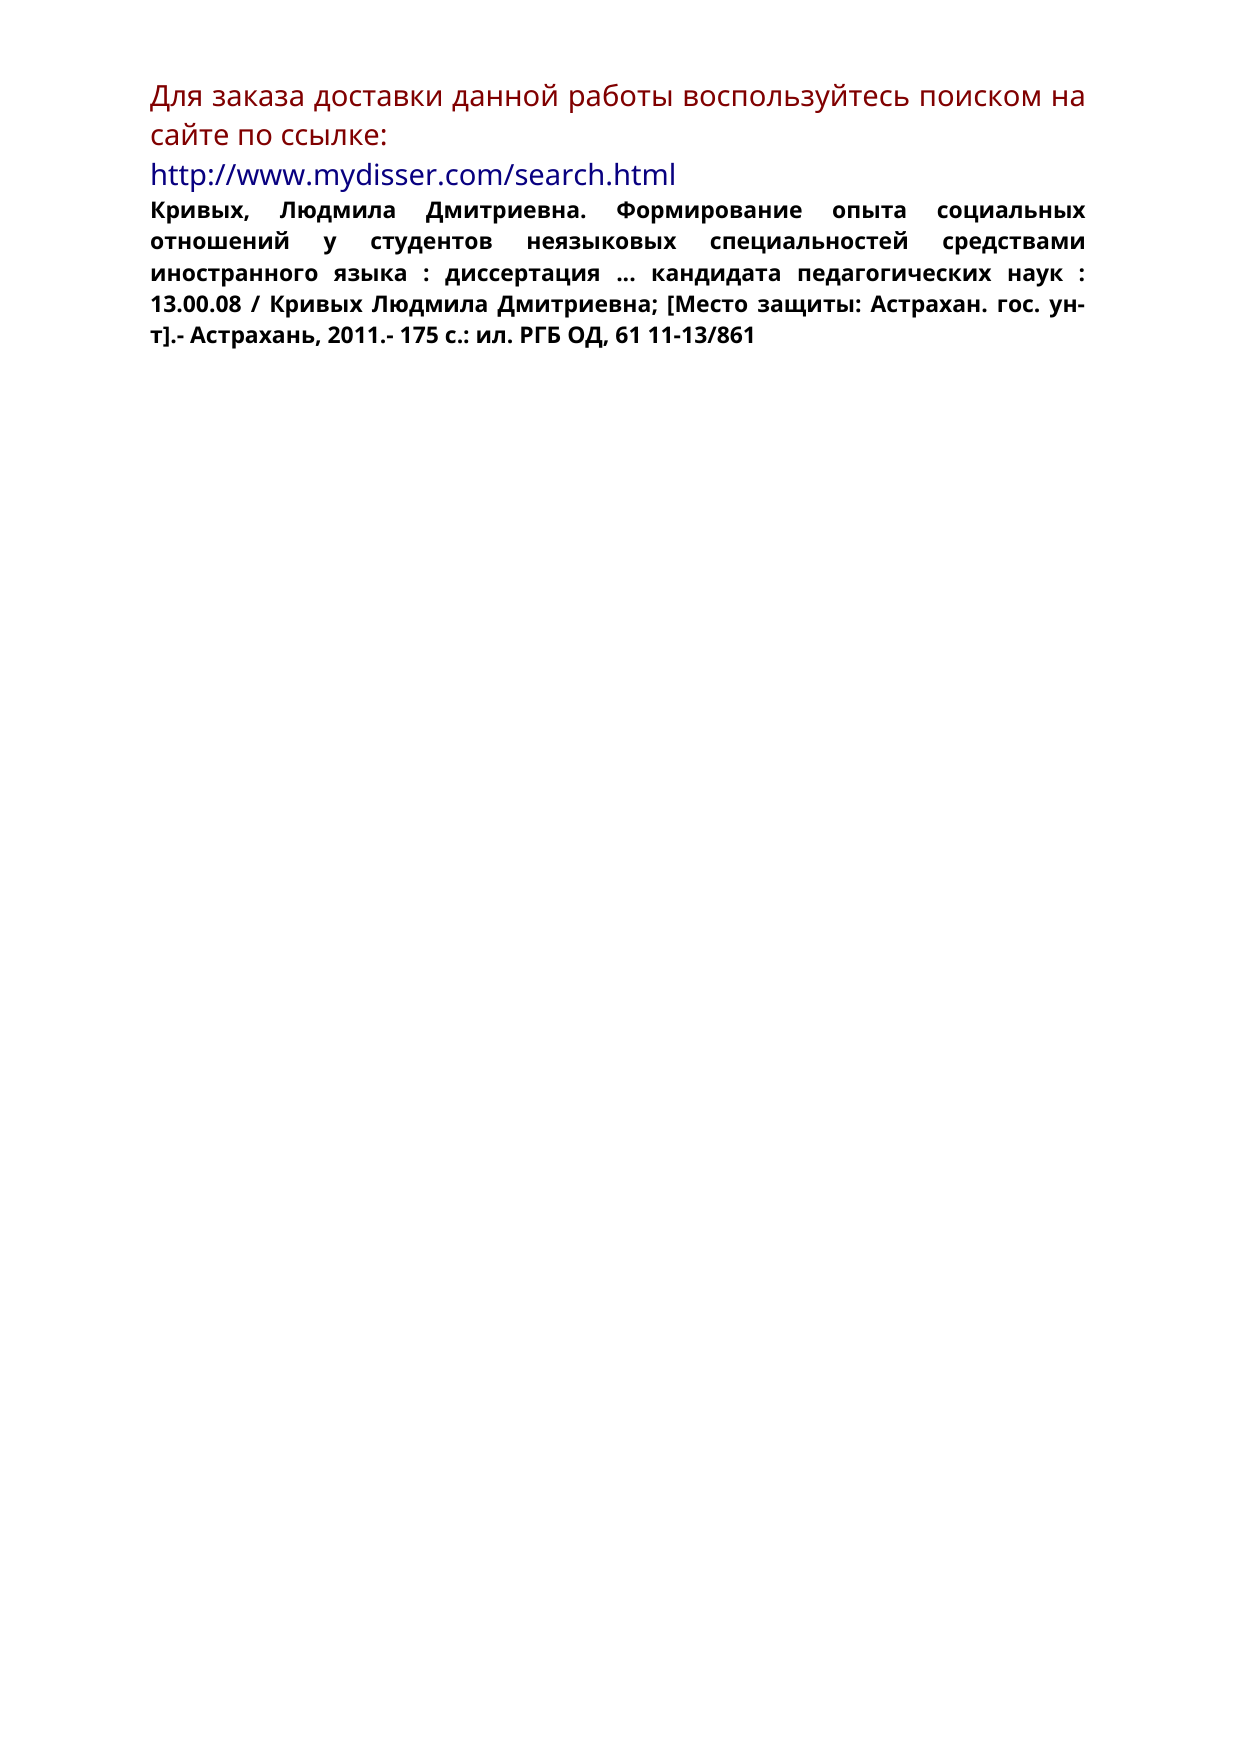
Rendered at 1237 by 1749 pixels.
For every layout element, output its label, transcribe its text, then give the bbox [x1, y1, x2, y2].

text Кривых, Людмила Дмитриевна. Формирование опыта социальных отношений у студентов неязыковых специальностей средствами иностранного языка : диссертация ... кандидата педагогических наук : 13.00.08 / Кривых Людмила Дмитриевна; [Место защиты: Астрахан. гос. ун-т].- Астрахань, 2011.- 175 с.: ил. РГБ ОД, 61 11-13/861 [150, 194, 1086, 350]
